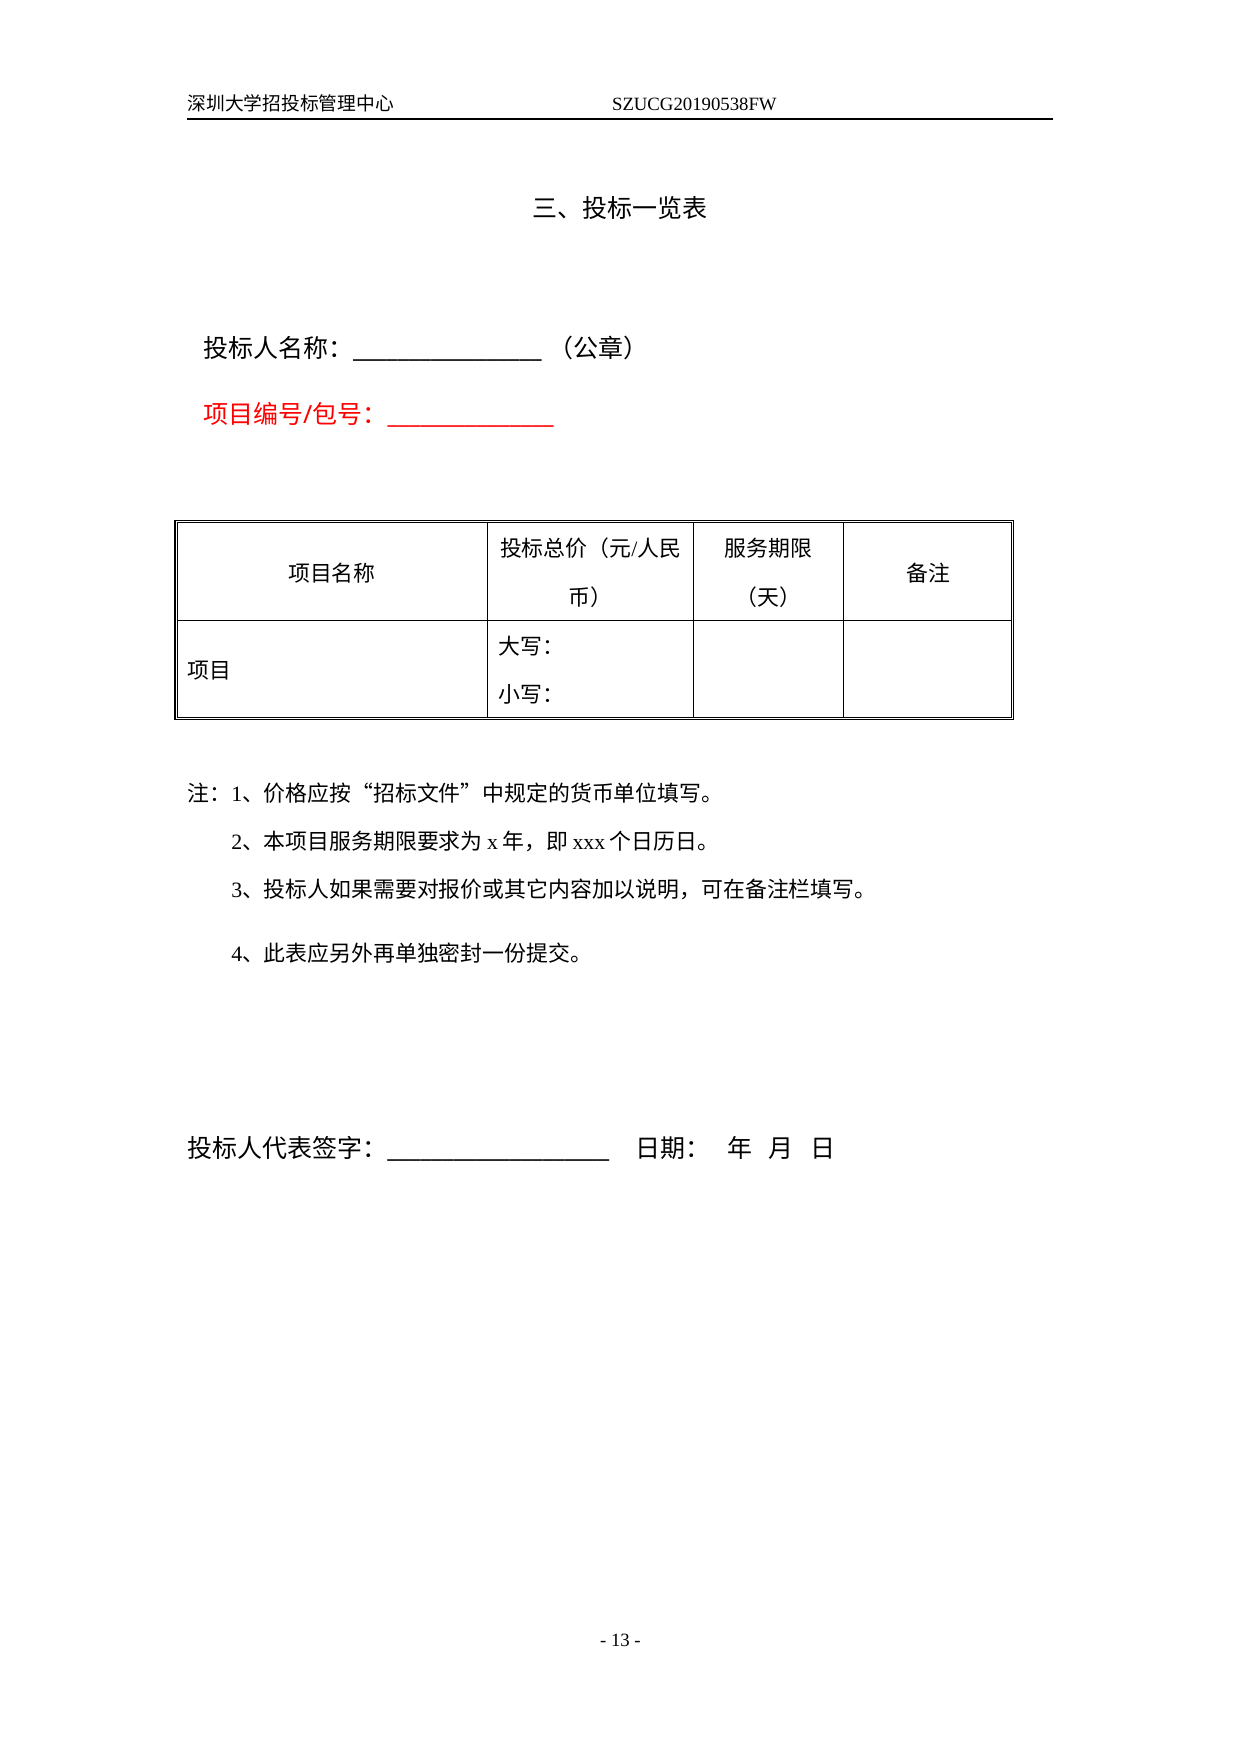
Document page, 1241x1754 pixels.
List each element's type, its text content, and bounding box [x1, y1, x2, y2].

table_cell 大写： 小写： [488, 621, 693, 717]
table_cell 项目 [178, 621, 487, 717]
table_cell [694, 621, 843, 717]
text 4、此表应另外再单独密封一份提交。 [187, 928, 1053, 976]
text 3、投标人如果需要对报价或其它内容加以说明，可在备注栏填写。 [187, 864, 1053, 912]
table_header 服务期限（天） [694, 523, 843, 619]
table_header 投标总价（元/人民币） [488, 523, 693, 619]
text 注：1、价格应按“招标文件”中规定的货币单位填写。 [187, 768, 1053, 816]
table_header 项目名称 [178, 523, 487, 619]
table_cell [844, 621, 1011, 717]
table_header 备注 [844, 523, 1011, 619]
text 三、投标一览表 [187, 182, 1053, 230]
text 2、本项目服务期限要求为x年，即xxx个日历日。 [187, 816, 1053, 864]
text 投标人代表签字：____________________ 日期： 年 月 日 [75, 1122, 1053, 1171]
text 投标人名称：_________________ （公章） [203, 322, 1053, 371]
text 项目编号/包号：_______________ [203, 389, 1053, 437]
